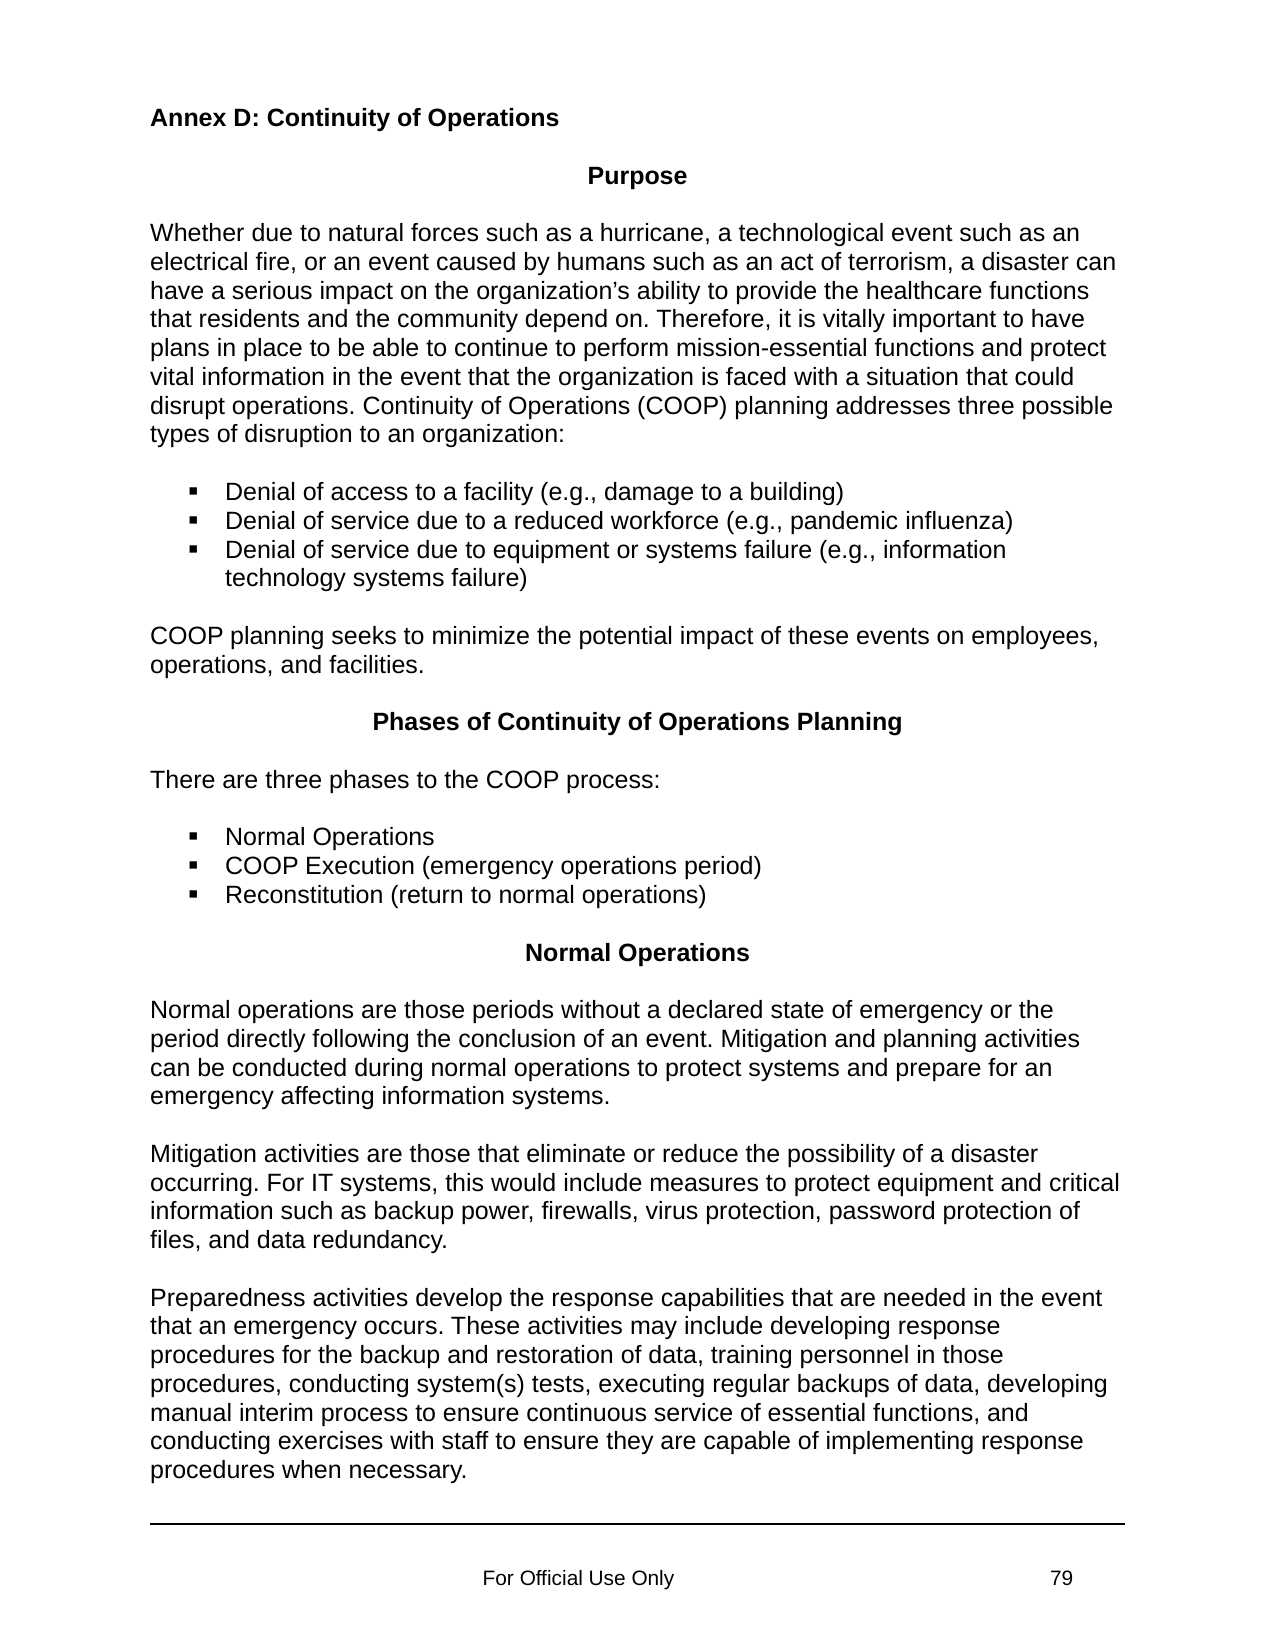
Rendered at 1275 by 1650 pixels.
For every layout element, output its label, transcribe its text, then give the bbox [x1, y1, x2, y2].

text Whether due to natural forces such as a hurricane, a technological event such as an electrical fire, or an event caused by humans such as an act of terrorism, a disaster can have a serious impact on the organization’s ability to provide the healthcare functions that residents and the community depend on. Therefore, it is vitally important to have plans in place to be able to continue to perform mission-essential functions and protect vital information in the event that the organization is faced with a situation that could disrupt operations. Continuity of Operations (COOP) planning addresses three possible types of disruption to an organization: [150, 218, 1125, 448]
text Mitigation activities are those that eliminate or reduce the possibility of a disaster occurring. For IT systems, this would include measures to protect equipment and critical information such as backup power, firewalls, virus protection, password protection of files, and data redundancy. [150, 1139, 1125, 1254]
subtitle Purpose [150, 161, 1125, 189]
subtitle Annex D: Continuity of Operations [150, 103, 1125, 132]
text There are three phases to the COOP process: [150, 765, 1125, 793]
text Normal operations are those periods without a declared state of emergency or the period directly following the conclusion of an event. Mitigation and planning activities can be conducted during normal operations to protect systems and prepare for an emergency affecting information systems. [150, 995, 1125, 1110]
list Reconstitution (return to normal operations) [187, 880, 1125, 909]
subtitle Phases of Continuity of Operations Planning [150, 707, 1125, 736]
subtitle Normal Operations [150, 937, 1125, 966]
text Preparedness activities develop the response capabilities that are needed in the event that an emergency occurs. These activities may include developing response procedures for the backup and restoration of data, training personnel in those procedures, conducting system(s) tests, executing regular backups of data, developing manual interim process to ensure continuous service of essential functions, and conducting exercises with staff to ensure they are capable of implementing response procedures when necessary. [150, 1282, 1125, 1484]
list COOP Execution (emergency operations period) [187, 851, 1125, 880]
list Denial of service due to a reduced workforce (e.g., pandemic influenza) [187, 506, 1125, 534]
list Denial of service due to equipment or systems failure (e.g., information technology systems failure) [187, 534, 1125, 592]
list Normal Operations [187, 822, 1125, 851]
text COOP planning seeks to minimize the potential impact of these events on employees, operations, and facilities. [150, 621, 1125, 678]
list Denial of access to a facility (e.g., damage to a building) [187, 477, 1125, 506]
